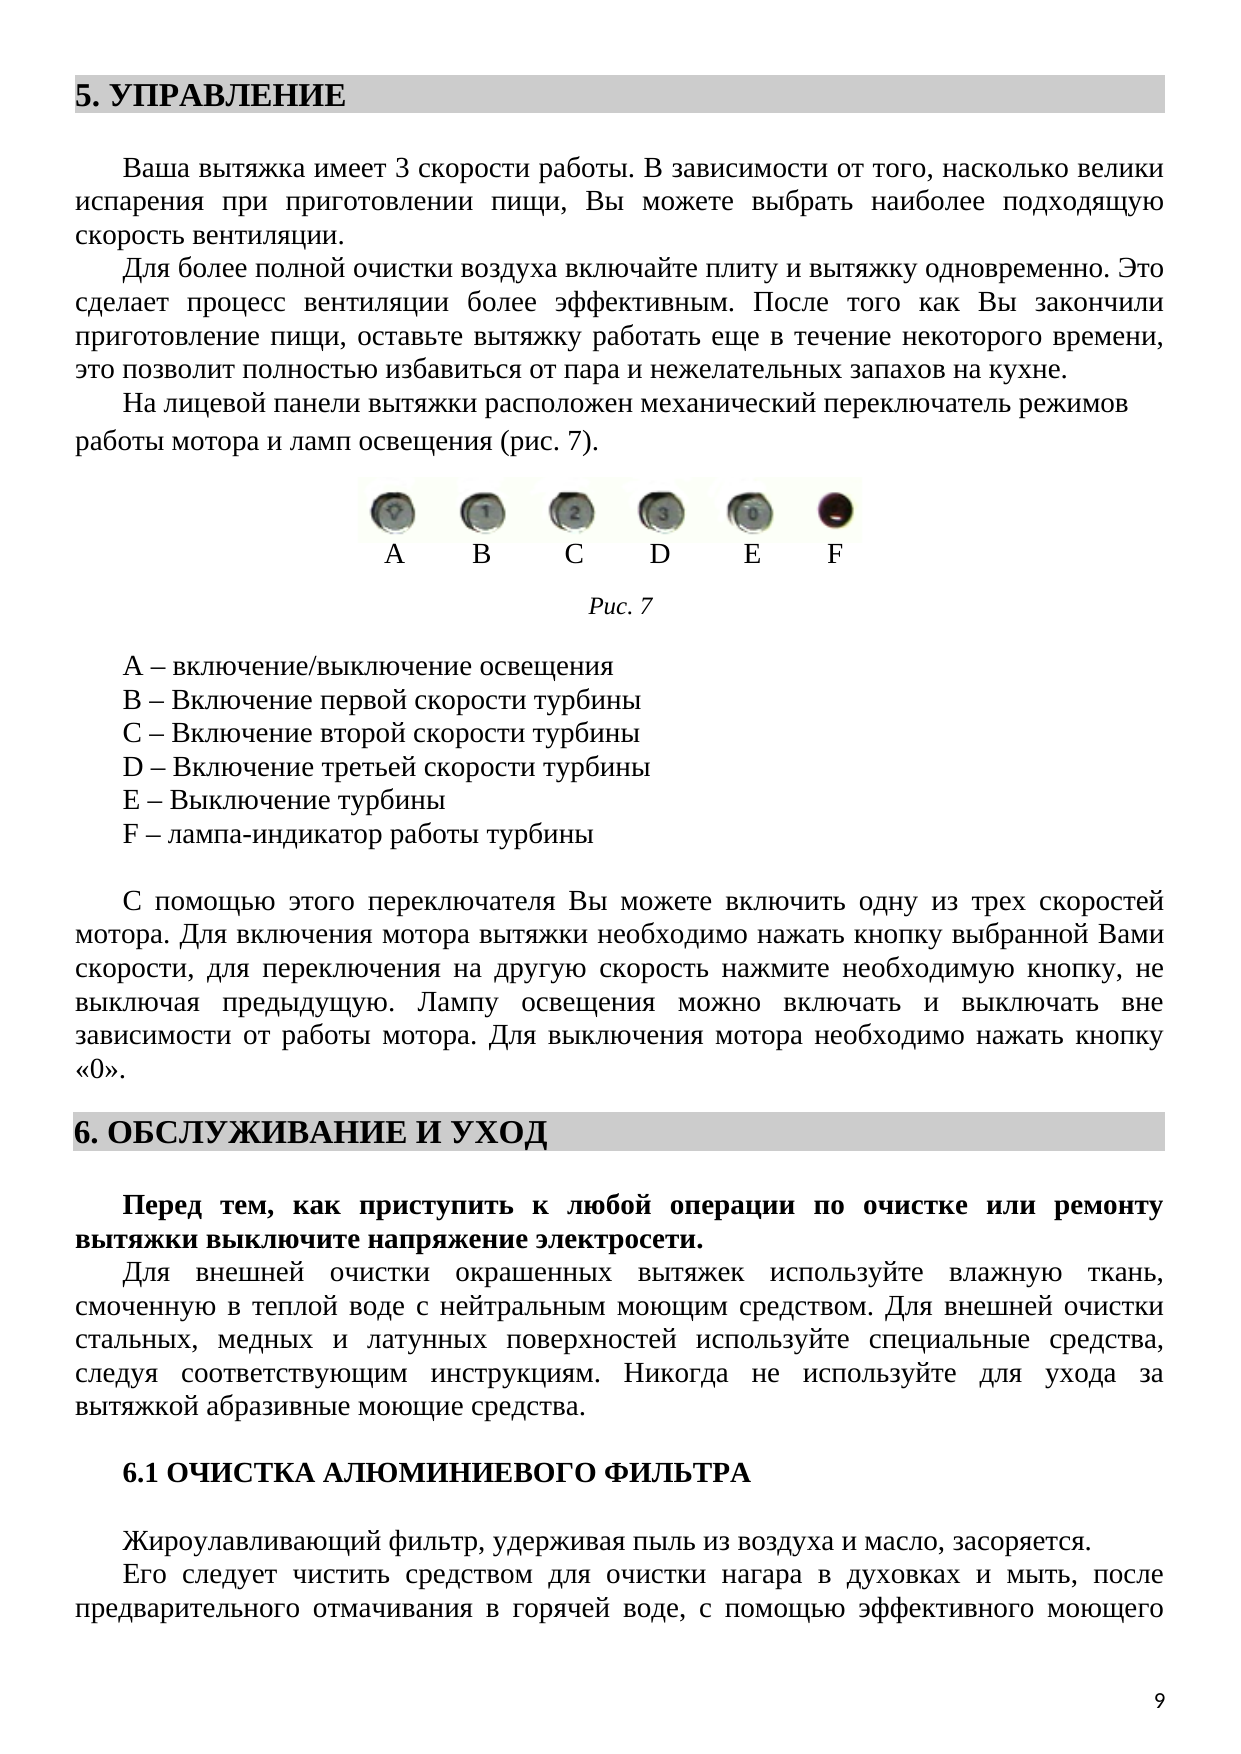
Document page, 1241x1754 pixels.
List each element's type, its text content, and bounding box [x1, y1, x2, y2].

text E – Выключение турбины [75, 782, 1165, 816]
subtitle 6. ОБСЛУЖИВАНИЕ И УХОД [73, 1112, 1165, 1151]
text Для более полной очистки воздуха включайте плиту и вытяжку одновременно. Это сделает процесс вентиляции более эффективным. После того как Вы закончили приготовление пищи, оставьте вытяжку работать еще в течение некоторого времени, это позволит полностью избавиться от пара и нежелательных запахов на кухне. [75, 251, 1165, 385]
text А B C D E F [75, 536, 1165, 570]
text Ваша вытяжка имеет 3 скорости работы. В зависимости от того, насколько велики испарения при приготовлении пищи, Вы можете выбрать наиболее подходящую скорость вентиляции. [75, 150, 1165, 251]
text F – лампа-индикатор работы турбины [75, 816, 1165, 849]
text Перед тем, как приступить к любой операции по очистке или ремонту вытяжки выключите напряжение электросети. [75, 1187, 1165, 1254]
text Жироулавливающий фильтр, удерживая пыль из воздуха и масло, засоряется. [75, 1523, 1165, 1556]
text С помощью этого переключателя Вы можете включить одну из трех скоростей мотора. Для включения мотора вытяжки необходимо нажать кнопку выбранной Вами скорости, для переключения на другую скорость нажмите необходимую кнопку, не выключая предыдущую. Лампу освещения можно включать и выключать вне зависимости от работы мотора. Для выключения мотора необходимо нажать кнопку «0». [75, 883, 1165, 1084]
text D – Включение третьей скорости турбины [75, 749, 1165, 782]
text B – Включение первой скорости турбины [75, 682, 1165, 715]
text А – включение/выключение освещения [75, 648, 1165, 682]
subtitle 5. УПРАВЛЕНИЕ [75, 75, 1165, 113]
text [75, 1556, 1165, 1623]
text На лицевой панели вытяжки расположен механический переключатель режимов работы мотора и ламп освещения (рис. 7). [75, 385, 1165, 457]
text Для внешней очистки окрашенных вытяжек используйте влажную ткань, смоченную в теплой воде с нейтральным моющим средством. Для внешней очистки стальных, медных и латунных поверхностей используйте специальные средства, следуя соответствующим инструкциям. Никогда не используйте для ухода за вытяжкой абразивные моющие средства. [75, 1254, 1165, 1422]
text 6.1 ОЧИСТКА АЛЮМИНИЕВОГО ФИЛЬТРА [75, 1456, 1165, 1489]
text Рис. 7 [75, 591, 1165, 619]
text C – Включение второй скорости турбины [75, 715, 1165, 749]
